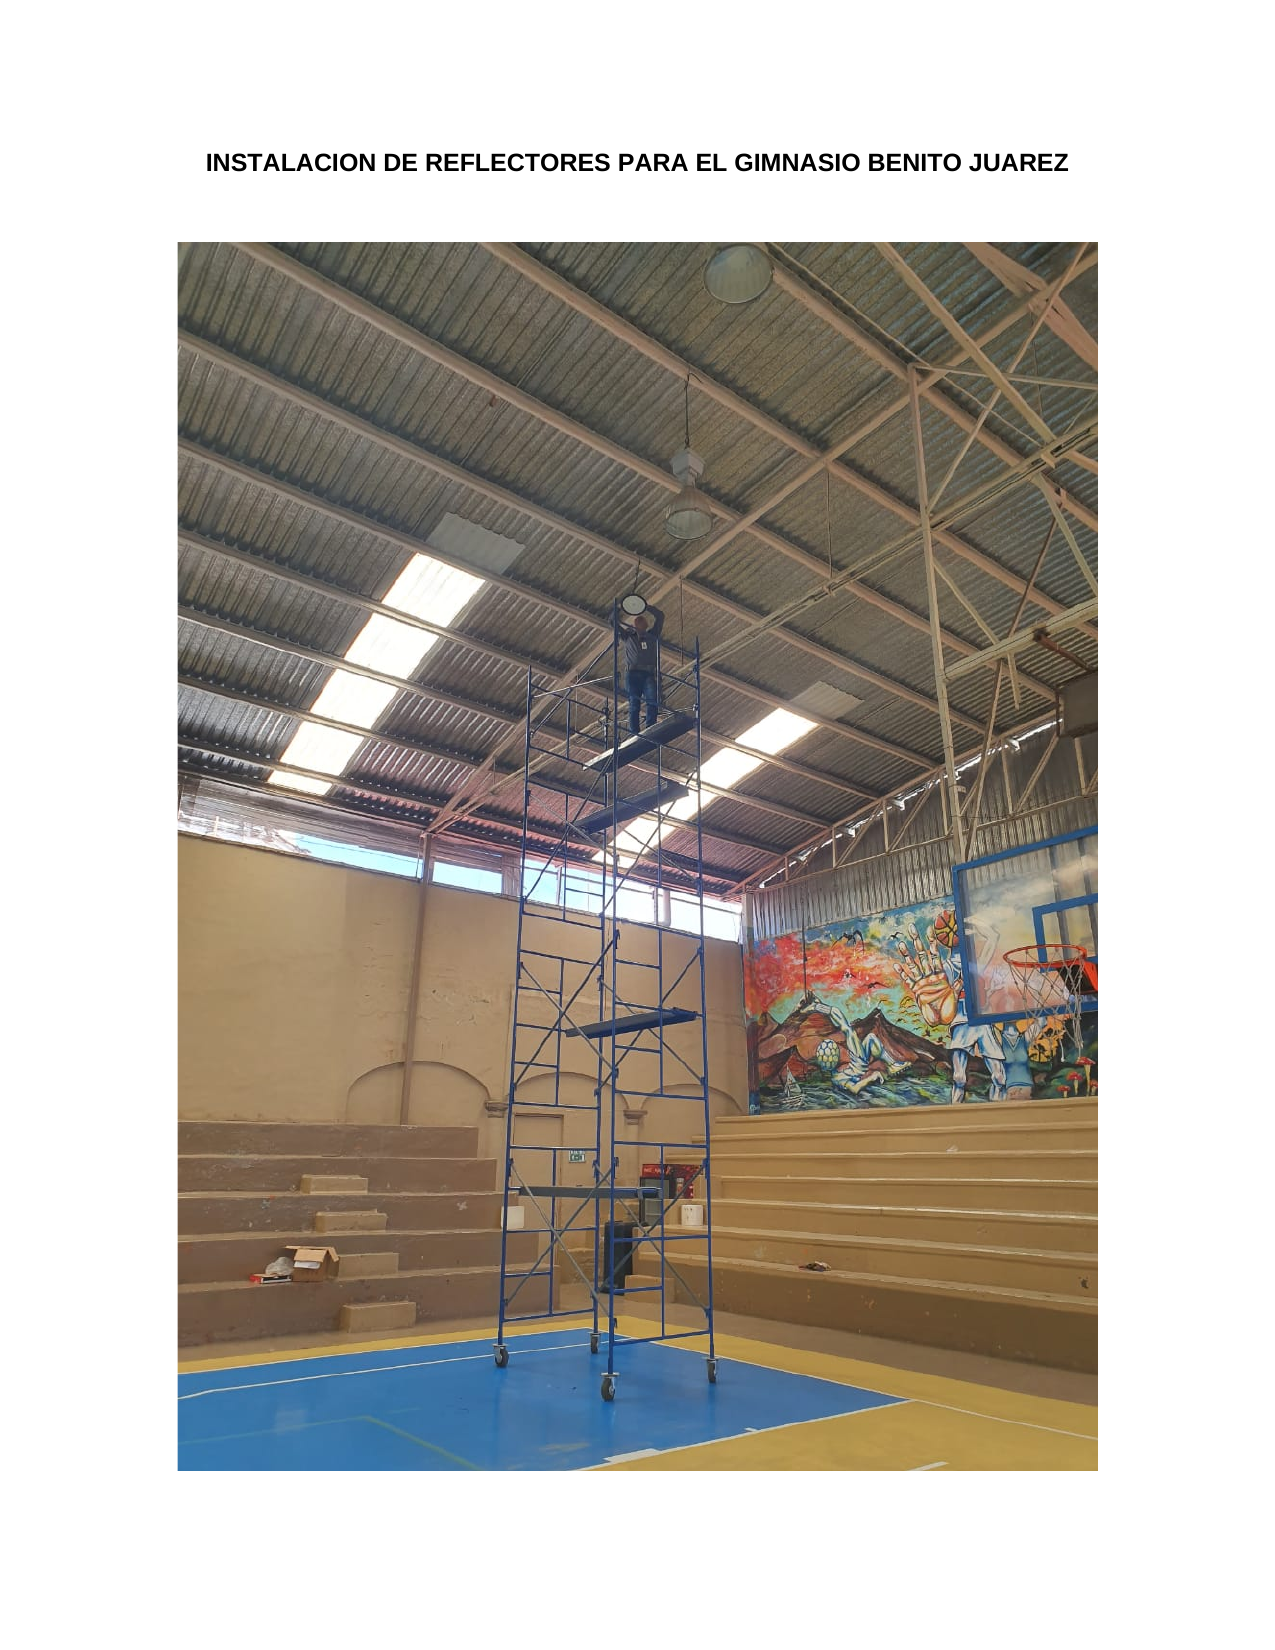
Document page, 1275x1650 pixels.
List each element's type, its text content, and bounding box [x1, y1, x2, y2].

picture [177, 242, 1098, 1471]
text INSTALACION DE REFLECTORES PARA EL GIMNASIO BENITO JUAREZ [177, 148, 1098, 176]
